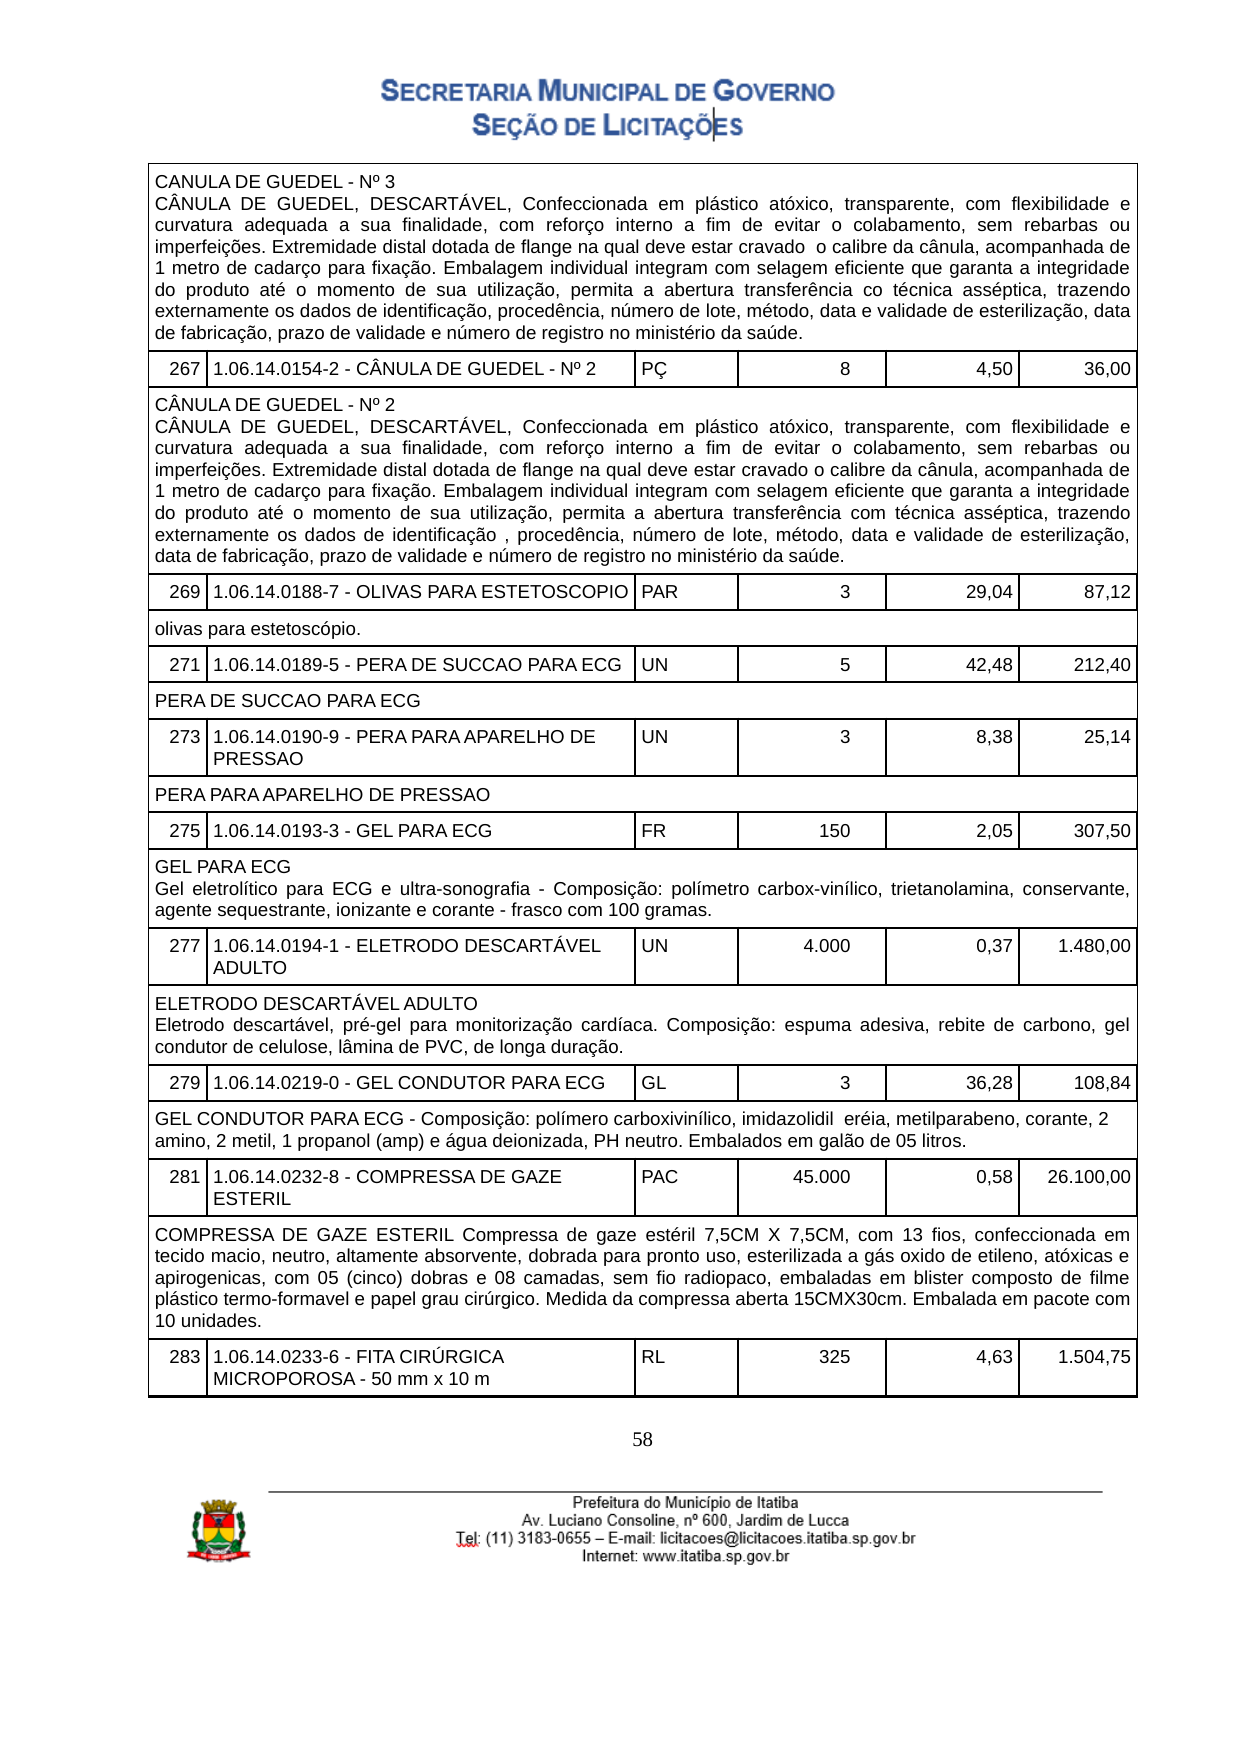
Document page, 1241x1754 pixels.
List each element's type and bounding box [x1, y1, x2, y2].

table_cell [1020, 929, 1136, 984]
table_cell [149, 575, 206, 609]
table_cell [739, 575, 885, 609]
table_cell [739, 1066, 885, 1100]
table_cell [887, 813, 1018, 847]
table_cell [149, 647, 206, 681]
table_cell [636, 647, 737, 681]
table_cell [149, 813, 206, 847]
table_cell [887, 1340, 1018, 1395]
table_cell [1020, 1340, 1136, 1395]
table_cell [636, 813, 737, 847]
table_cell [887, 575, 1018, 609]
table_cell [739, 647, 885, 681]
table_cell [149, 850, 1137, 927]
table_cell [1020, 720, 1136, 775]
picture [148, 59, 1034, 148]
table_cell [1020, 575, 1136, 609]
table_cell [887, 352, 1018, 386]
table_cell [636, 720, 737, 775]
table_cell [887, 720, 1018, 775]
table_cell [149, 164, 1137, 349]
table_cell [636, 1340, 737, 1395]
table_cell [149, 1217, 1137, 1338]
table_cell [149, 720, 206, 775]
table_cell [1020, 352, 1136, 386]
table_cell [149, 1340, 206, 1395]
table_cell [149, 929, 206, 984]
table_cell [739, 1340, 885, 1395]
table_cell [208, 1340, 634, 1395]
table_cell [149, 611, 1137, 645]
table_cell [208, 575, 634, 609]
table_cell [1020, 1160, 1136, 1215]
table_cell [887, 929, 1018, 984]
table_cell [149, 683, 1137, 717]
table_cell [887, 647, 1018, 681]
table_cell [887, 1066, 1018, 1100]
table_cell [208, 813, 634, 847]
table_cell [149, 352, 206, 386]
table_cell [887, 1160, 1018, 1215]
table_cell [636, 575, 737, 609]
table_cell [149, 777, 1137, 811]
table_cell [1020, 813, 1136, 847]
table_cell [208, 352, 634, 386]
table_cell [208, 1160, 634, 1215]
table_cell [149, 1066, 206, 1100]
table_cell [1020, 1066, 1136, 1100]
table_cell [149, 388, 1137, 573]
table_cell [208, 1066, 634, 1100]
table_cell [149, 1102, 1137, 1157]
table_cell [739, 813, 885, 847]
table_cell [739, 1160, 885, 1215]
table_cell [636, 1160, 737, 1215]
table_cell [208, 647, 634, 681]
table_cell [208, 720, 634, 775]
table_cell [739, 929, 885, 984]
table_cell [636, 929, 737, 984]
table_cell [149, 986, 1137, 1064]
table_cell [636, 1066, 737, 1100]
picture [148, 1450, 1137, 1591]
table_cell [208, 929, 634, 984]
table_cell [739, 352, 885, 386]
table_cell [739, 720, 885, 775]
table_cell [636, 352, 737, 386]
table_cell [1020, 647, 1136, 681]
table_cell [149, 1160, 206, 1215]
